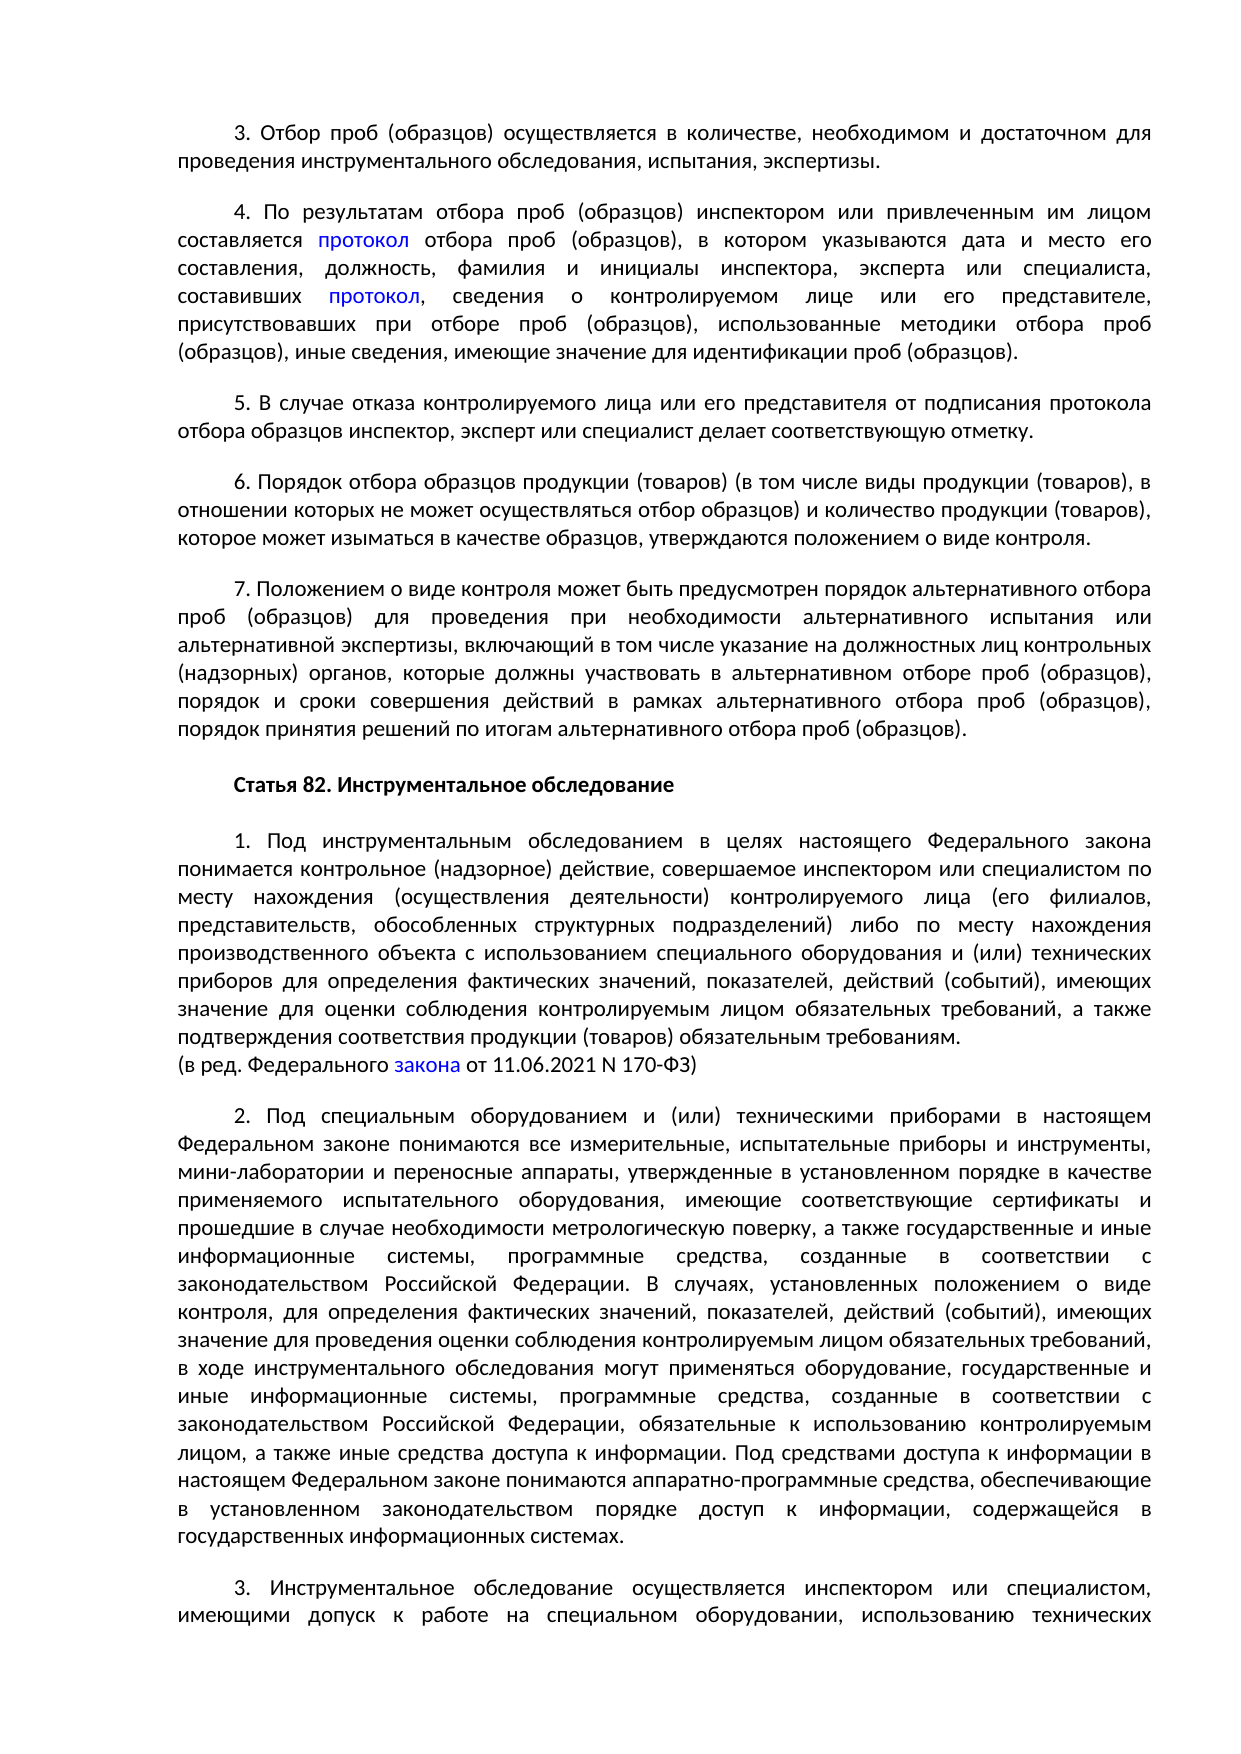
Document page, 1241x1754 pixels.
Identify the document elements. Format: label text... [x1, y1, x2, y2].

text 1. Под инструментальным обследованием в целях настоящего Федерального закона понимается контрольное (надзорное) действие, совершаемое инспектором или специалистом по месту нахождения (осуществления деятельности) контролируемого лица (его филиалов, представительств, обособленных структурных подразделений) либо по месту нахождения производственного объекта с использованием специального оборудования и (или) технических приборов для определения фактических значений, показателей, действий (событий), имеющих значение для оценки соблюдения контролируемым лицом обязательных требований, а также подтверждения соответствия продукции (товаров) обязательным требованиям. [177, 826, 1152, 1050]
text (в ред. Федерального закона от 11.06.2021 N 170-ФЗ) [177, 1050, 1152, 1078]
text 5. В случае отказа контролируемого лица или его представителя от подписания протокола отбора образцов инспектор, эксперт или специалист делает соответствующую отметку. [177, 388, 1152, 444]
text 7. Положением о виде контроля может быть предусмотрен порядок альтернативного отбора проб (образцов) для проведения при необходимости альтернативного испытания или альтернативной экспертизы, включающий в том числе указание на должностных лиц контрольных (надзорных) органов, которые должны участвовать в альтернативном отборе проб (образцов), порядок и сроки совершения действий в рамках альтернативного отбора проб (образцов), порядок принятия решений по итогам альтернативного отбора проб (образцов). [177, 574, 1152, 742]
text 2. Под специальным оборудованием и (или) техническими приборами в настоящем Федеральном законе понимаются все измерительные, испытательные приборы и инструменты, мини-лаборатории и переносные аппараты, утвержденные в установленном порядке в качестве применяемого испытательного оборудования, имеющие соответствующие сертификаты и прошедшие в случае необходимости метрологическую поверку, а также государственные и иные информационные системы, программные средства, созданные в соответствии с законодательством Российской Федерации. В случаях, установленных положением о виде контроля, для определения фактических значений, показателей, действий (событий), имеющих значение для проведения оценки соблюдения контролируемым лицом обязательных требований, в ходе инструментального обследования могут применяться оборудование, государственные и иные информационные системы, программные средства, созданные в соответствии с законодательством Российской Федерации, обязательные к использованию контролируемым лицом, а также иные средства доступа к информации. Под средствами доступа к информации в настоящем Федеральном законе понимаются аппаратно-программные средства, обеспечивающие в установленном законодательством порядке доступ к информации, содержащейся в государственных информационных системах. [177, 1101, 1152, 1550]
title Статья 82. Инструментальное обследование [177, 770, 1152, 798]
text 3. Отбор проб (образцов) осуществляется в количестве, необходимом и достаточном для проведения инструментального обследования, испытания, экспертизы. [177, 118, 1152, 174]
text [177, 1573, 1152, 1629]
text 6. Порядок отбора образцов продукции (товаров) (в том числе виды продукции (товаров), в отношении которых не может осуществляться отбор образцов) и количество продукции (товаров), которое может изыматься в качестве образцов, утверждаются положением о виде контроля. [177, 467, 1152, 551]
text 4. По результатам отбора проб (образцов) инспектором или привлеченным им лицом составляется протокол отбора проб (образцов), в котором указываются дата и место его составления, должность, фамилия и инициалы инспектора, эксперта или специалиста, составивших протокол, сведения о контролируемом лице или его представителе, присутствовавших при отборе проб (образцов), использованные методики отбора проб (образцов), иные сведения, имеющие значение для идентификации проб (образцов). [177, 197, 1152, 365]
